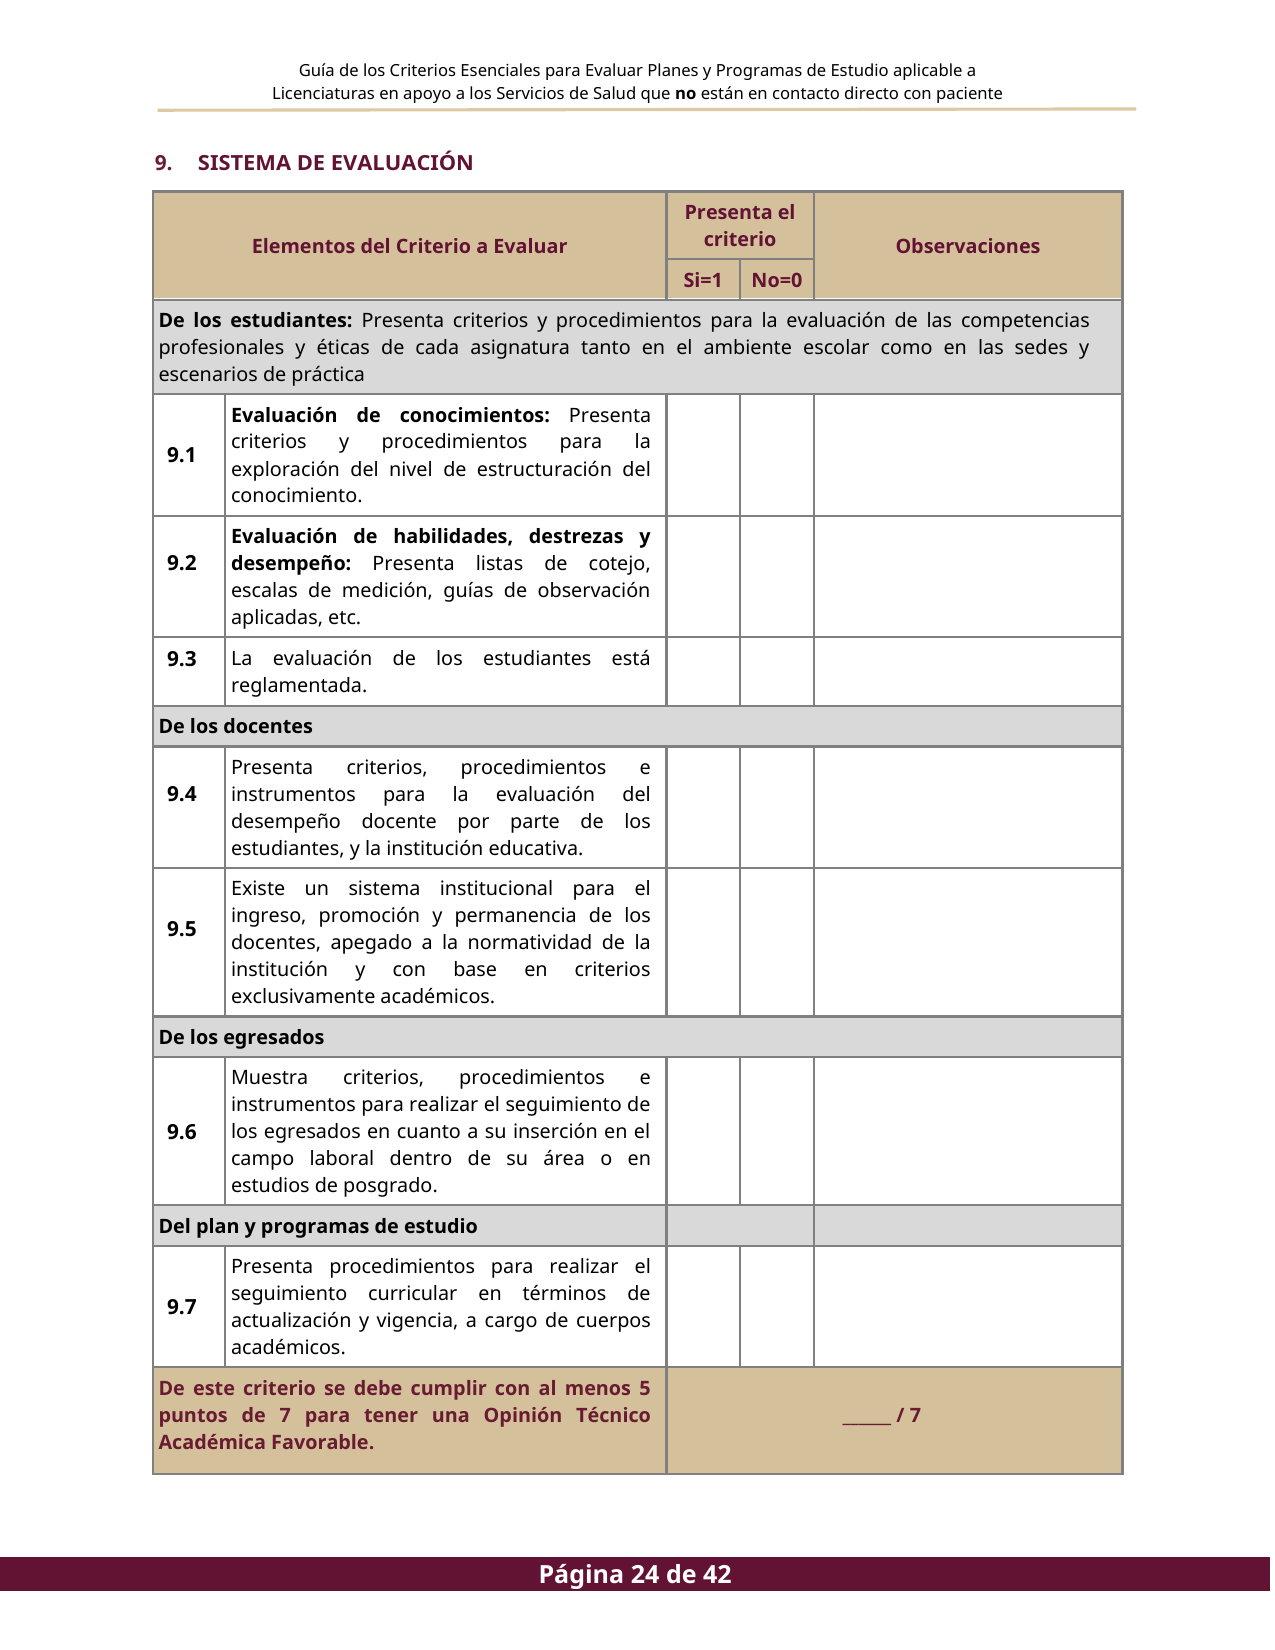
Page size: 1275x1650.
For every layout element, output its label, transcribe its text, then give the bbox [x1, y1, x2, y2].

table_cell De los egresados [154, 1018, 1121, 1056]
table_cell [741, 1247, 813, 1366]
table_cell [668, 1058, 739, 1204]
table_cell ______ / 7 [668, 1368, 1121, 1473]
table_cell Evaluación de conocimientos: Presenta criterios y procedimientos para la exploración del nivel de estructuración del conocimiento. [226, 395, 665, 514]
table_cell [815, 1058, 1121, 1204]
table_cell Presenta procedimientos para realizar el seguimiento curricular en términos de actualización y vigencia, a cargo de cuerpos académicos. [226, 1247, 665, 1366]
table_cell [668, 748, 739, 867]
table_cell [741, 638, 813, 705]
table_cell [815, 869, 1121, 1015]
table_cell Si=1 [668, 260, 739, 298]
table_cell De los estudiantes: Presenta criterios y procedimientos para la evaluación de las competencias profesionales y éticas de cada asignatura tanto en el ambiente escolar como en las sedes y escenarios de práctica [154, 301, 1121, 393]
table_cell [154, 395, 224, 514]
table_cell [815, 1247, 1121, 1366]
table_cell La evaluación de los estudiantes está reglamentada. [226, 638, 665, 705]
table_cell [668, 517, 739, 636]
table_header Presenta el criterio [668, 193, 813, 258]
table_cell [668, 869, 739, 1015]
table_cell Muestra criterios, procedimientos e instrumentos para realizar el seguimiento de los egresados en cuanto a su inserción en el campo laboral dentro de su área o en estudios de posgrado. [226, 1058, 665, 1204]
table_cell [154, 869, 224, 1015]
table_cell [815, 1206, 1121, 1245]
table_cell Evaluación de habilidades, destrezas y desempeño: Presenta listas de cotejo, escalas de medición, guías de observación aplicadas, etc. [226, 517, 665, 636]
table_cell [154, 1058, 224, 1204]
table_cell Del plan y programas de estudio [154, 1206, 665, 1245]
table_cell [154, 517, 224, 636]
table_cell [815, 517, 1121, 636]
table_cell [154, 638, 224, 705]
table_cell Existe un sistema institucional para el ingreso, promoción y permanencia de los docentes, apegado a la normatividad de la institución y con base en criterios exclusivamente académicos. [226, 869, 665, 1015]
table_cell De este criterio se debe cumplir con al menos 5 puntos de 7 para tener una Opinión Técnico Académica Favorable. [154, 1368, 665, 1473]
table_header Observaciones [815, 193, 1121, 298]
table_cell [741, 869, 813, 1015]
table_cell De los docentes [154, 707, 1121, 745]
table_cell [815, 395, 1121, 514]
table_cell [668, 638, 739, 705]
subtitle SISTEMA DE EVALUACIÓN [154, 148, 1127, 176]
table_cell No=0 [741, 260, 813, 298]
table_cell Presenta criterios, procedimientos e instrumentos para la evaluación del desempeño docente por parte de los estudiantes, y la institución educativa. [226, 748, 665, 867]
table_cell [154, 748, 224, 867]
table_cell [741, 1058, 813, 1204]
table_cell [668, 395, 739, 514]
table_cell [815, 748, 1121, 867]
table_cell [815, 638, 1121, 705]
table_cell [668, 1206, 813, 1245]
table_cell [741, 748, 813, 867]
table_cell [668, 1247, 739, 1366]
table_cell [741, 517, 813, 636]
table_cell [741, 395, 813, 514]
table_header Elementos del Criterio a Evaluar [154, 193, 665, 298]
table_cell [154, 1247, 224, 1366]
